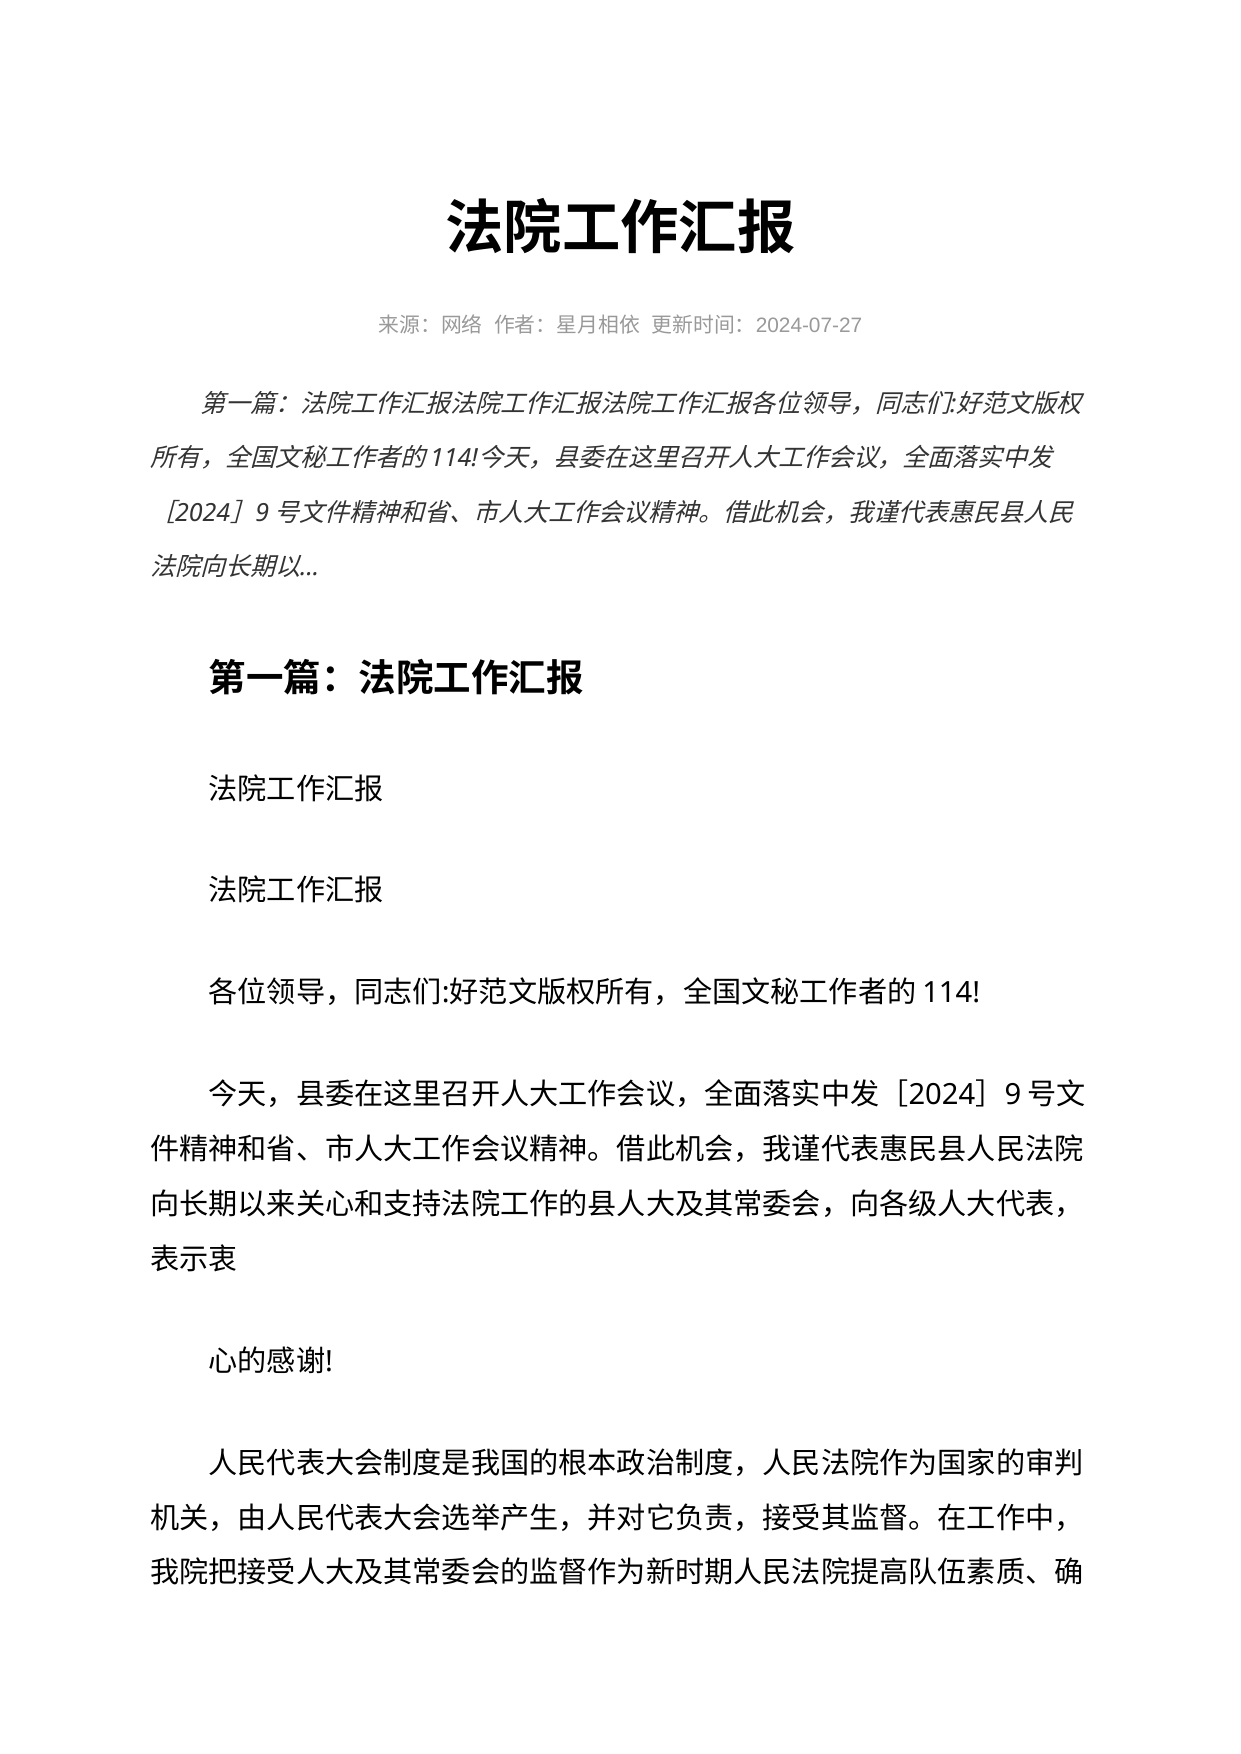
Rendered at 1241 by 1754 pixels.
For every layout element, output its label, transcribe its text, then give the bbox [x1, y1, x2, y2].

text 今天，县委在这里召开人大工作会议，全面落实中发［2024］9号文件精神和省、市人大工作会议精神。借此机会，我谨代表惠民县人民法院向长期以来关心和支持法院工作的县人大及其常委会，向各级人大代表，表示衷 [150, 1071, 1090, 1278]
text 来源：网络 作者：星月相依 更新时间：2024-07-27 [150, 313, 1090, 337]
text 法院工作汇报 [150, 867, 1090, 909]
text 第一篇：法院工作汇报 [150, 648, 1090, 702]
subtitle 法院工作汇报 [150, 181, 1090, 266]
text 法院工作汇报 [150, 765, 1090, 807]
text 心的感谢! [150, 1337, 1090, 1380]
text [150, 1439, 1090, 1591]
text 第一篇：法院工作汇报法院工作汇报法院工作汇报各位领导，同志们:好范文版权所有，全国文秘工作者的114!今天，县委在这里召开人大工作会议，全面落实中发［2024］9号文件精神和省、市人大工作会议精神。借此机会，我谨代表惠民县人民法院向长期以... [150, 383, 1090, 583]
text 各位领导，同志们:好范文版权所有，全国文秘工作者的114! [150, 969, 1090, 1011]
